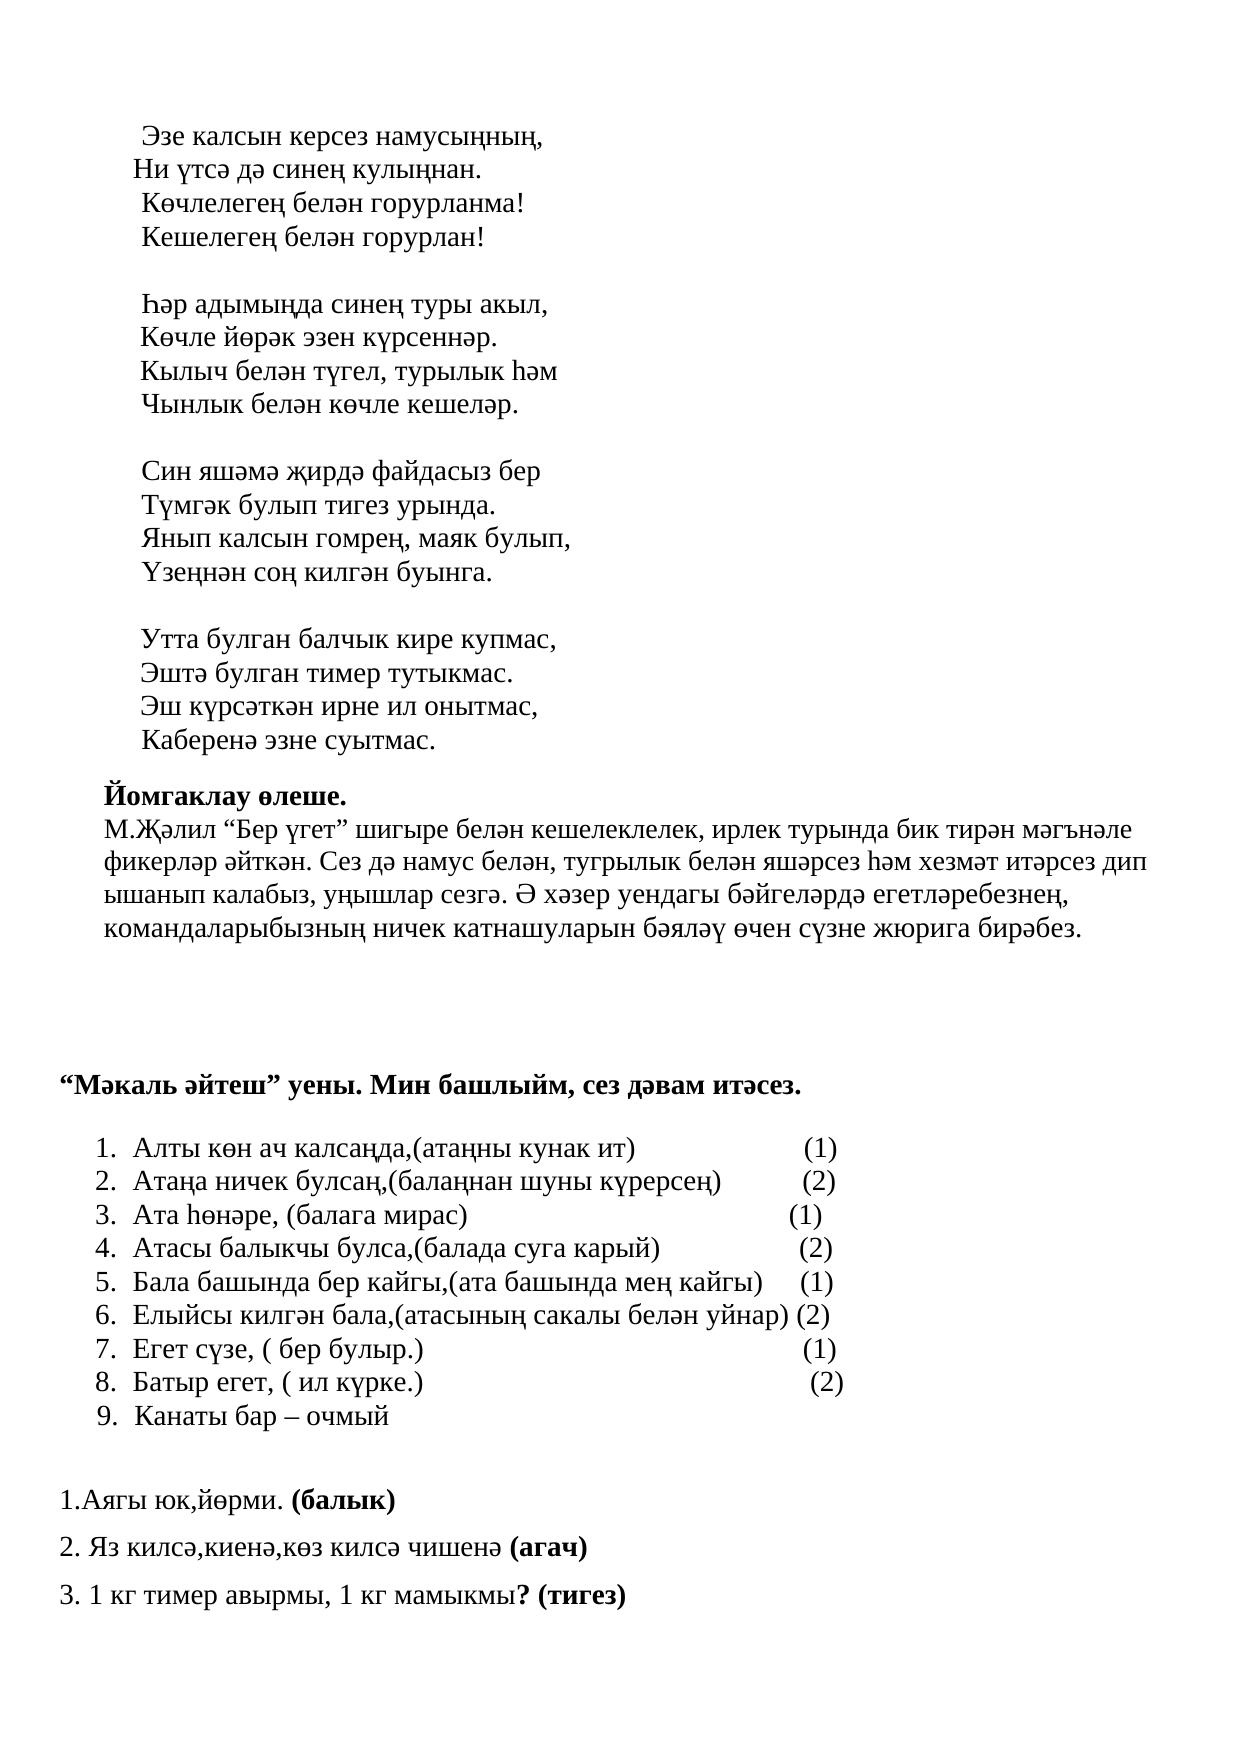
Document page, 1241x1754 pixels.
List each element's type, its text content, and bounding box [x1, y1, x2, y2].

list Алты көн ач калсаңда,(атаңны кунак ит) (1) [95, 1130, 1167, 1163]
text Һәр адымыңда синең туры акыл, [141, 286, 1167, 319]
text Эш күрсәткән ирне ил онытмас, [103, 688, 1167, 722]
text “Мәкаль әйтеш” уены. Мин башлыйм, сез дәвам итәсез. [59, 1067, 1167, 1101]
text Син яшәмә җирдә файдасыз бер [141, 453, 1167, 487]
text Янып калсын гомрең, маяк булып, [141, 521, 1167, 554]
list Бала башында бер кайгы,(ата башында мең кайгы) (1) [95, 1264, 1167, 1297]
text 1.Аягы юк,йөрми. (балык) [59, 1482, 1167, 1516]
list Атаңа ничек булсаң,(балаңнан шуны күрерсең) (2) [95, 1163, 1167, 1197]
text Түмгәк булып тигез урында. [141, 487, 1167, 521]
list Ата һөнәре, (балага мирас) (1) [95, 1197, 1167, 1230]
list Батыр егет, ( ил күрке.) (2) [95, 1364, 1167, 1398]
text 3. 1 кг тимер авырмы, 1 кг мамыкмы? (тигез) [59, 1577, 1167, 1610]
text Көчле йөрәк эзен күрсеннәр. [103, 319, 1167, 353]
text Үзеңнән соң килгән буынга. [141, 554, 1167, 588]
text Чынлык белән көчле кешеләр. [141, 386, 1167, 420]
list Егет сүзе, ( бер булыр.) (1) [95, 1331, 1167, 1364]
text Йомгаклау өлеше. [103, 778, 1167, 812]
text Көчлелегең белән горурланма! [141, 185, 1167, 219]
text Эзе калсын керсез намусыңның, [141, 118, 1167, 152]
text 2. Яз килсә,киенә,көз килсә чишенә (агач) [59, 1529, 1167, 1563]
text Кылыч белән түгел, турылык һәм [103, 353, 1167, 386]
list Атасы балыкчы булса,(балада суга карый) (2) [95, 1230, 1167, 1264]
text Каберенә эзне суытмас. [141, 722, 1167, 755]
text Утта булган балчык кире купмас, [103, 621, 1167, 655]
text Кешелегең белән горурлан! [141, 219, 1167, 252]
list Елыйсы килгән бала,(атасының сакалы белән уйнар) (2) [95, 1297, 1167, 1331]
text М.Җәлил “Бер үгет” шигыре белән кешелеклелек, ирлек турында бик тирән мәгънәле фикерләр әйткән. Сез дә намус белән, тугрылык белән яшәрсез һәм хезмәт итәрсез дип ышанып калабыз, уңышлар сезгә. Ә хәзер уендагы бәйгеләрдә егетләребезнең, командаларыбызның ничек катнашуларын бәяләү өчен сүзне жюрига бирәбез. [103, 812, 1167, 944]
text Эштә булган тимер тутыкмас. [103, 655, 1167, 688]
list Канаты бар – очмый [97, 1398, 1167, 1432]
text Ни үтсә дә синең кулыңнан. [103, 152, 1167, 185]
